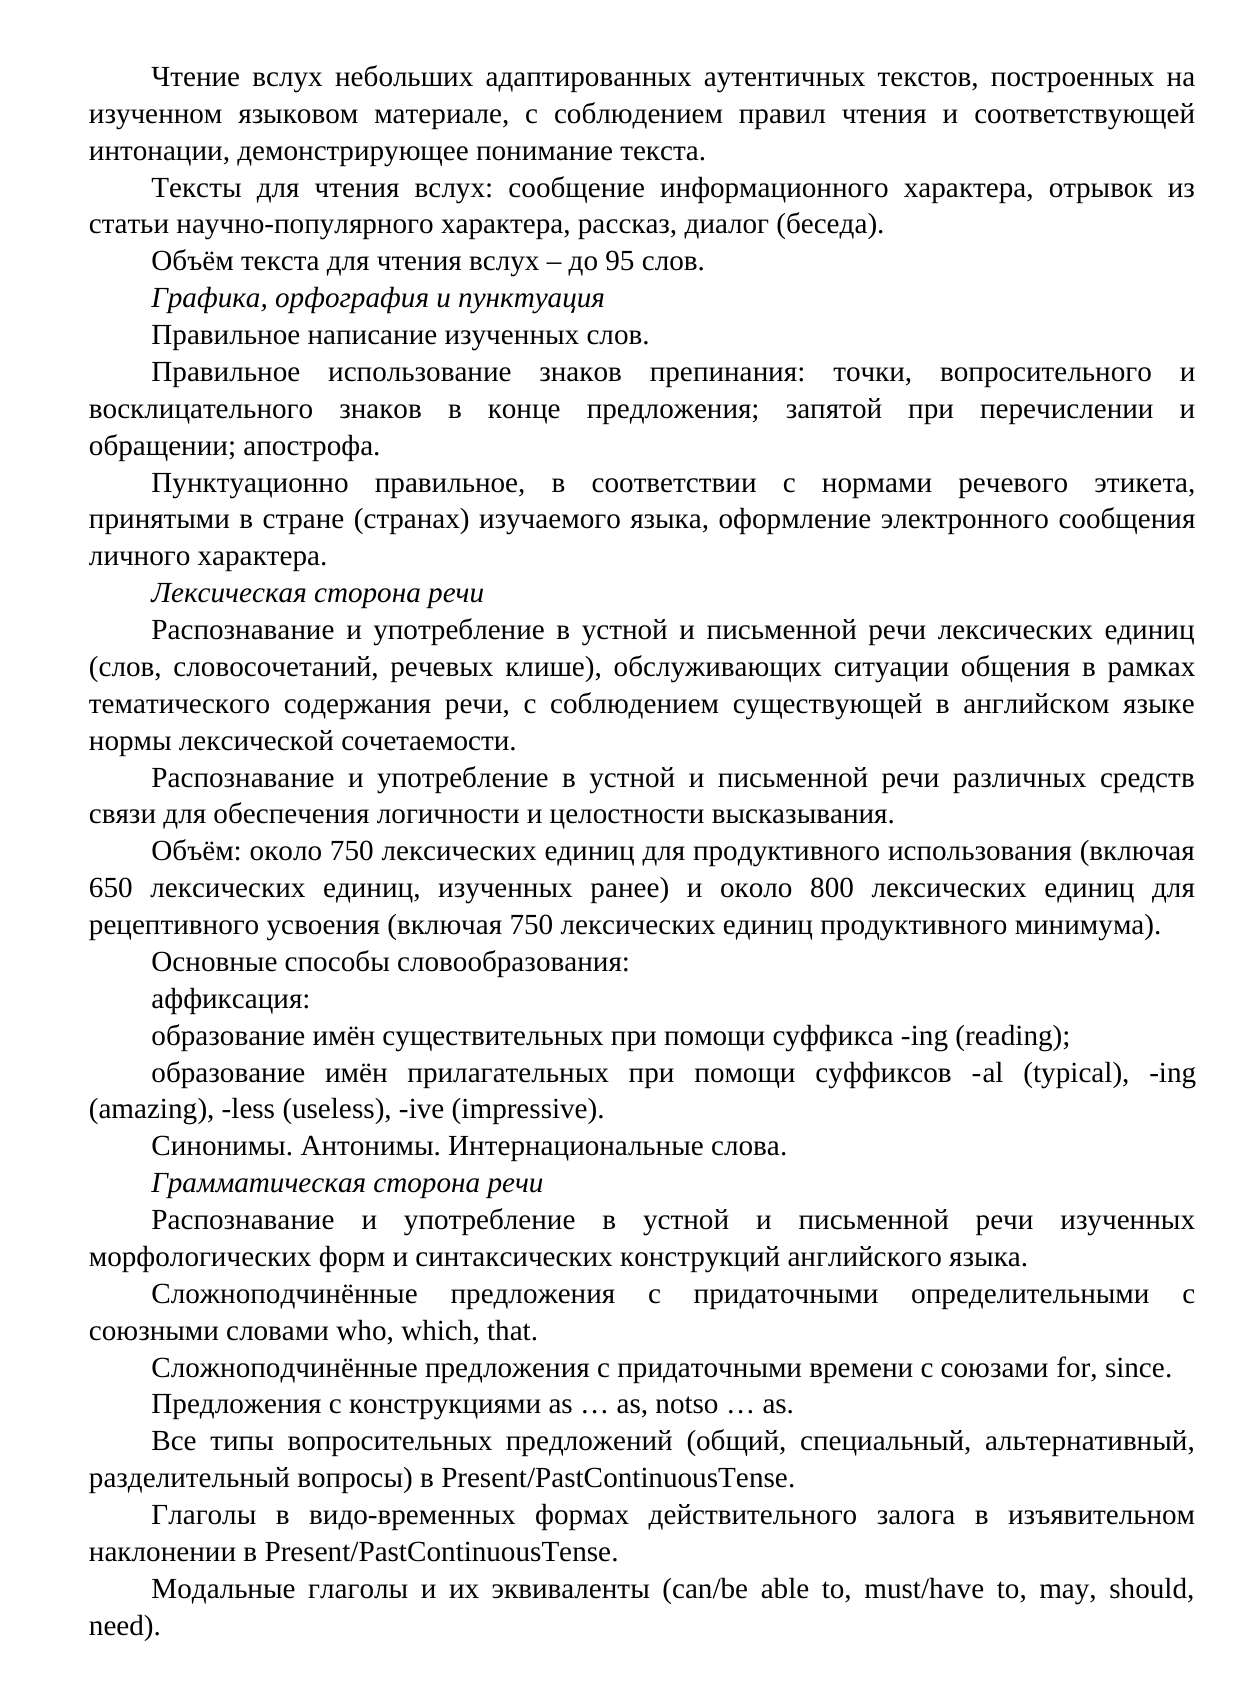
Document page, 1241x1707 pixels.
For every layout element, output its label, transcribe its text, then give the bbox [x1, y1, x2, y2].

text Грамматическая сторона речи [89, 1165, 1196, 1199]
text Модальные глаголы и их эквиваленты (can/be able to, must/have to, may, should, need). [89, 1571, 1196, 1641]
text Распознавание и употребление в устной и письменной речи изученных морфологических форм и синтаксических конструкций английского языка. [89, 1202, 1196, 1273]
text образование имён прилагательных при помощи суффиксов -al (typical), -ing (amazing), -less (useless), -ive (impressive). [89, 1055, 1196, 1125]
text Основные способы словообразования: [89, 944, 1196, 978]
text Объём: около 750 лексических единиц для продуктивного использования (включая 650 лексических единиц, изученных ранее) и около 800 лексических единиц для рецептивного усвоения (включая 750 лексических единиц продуктивного минимума). [89, 833, 1196, 941]
text Распознавание и употребление в устной и письменной речи различных средств связи для обеспечения логичности и целостности высказывания. [89, 760, 1196, 830]
text аффиксация: [89, 981, 1196, 1014]
text Объём текста для чтения вслух – до 95 слов. [89, 243, 1196, 277]
text Тексты для чтения вслух: сообщение информационного характера, отрывок из статьи научно-популярного характера, рассказ, диалог (беседа). [89, 170, 1196, 240]
text Пунктуационно правильное, в соответствии с нормами речевого этикета, принятыми в стране (странах) изучаемого языка, оформление электронного сообщения личного характера. [89, 465, 1196, 572]
text Глаголы в видо-временных формах действительного залога в изъявительном наклонении в Present/PastContinuousTense. [89, 1497, 1196, 1568]
text Правильное написание изученных слов. [89, 317, 1196, 351]
text Распознавание и употребление в устной и письменной речи лексических единиц (слов, словосочетаний, речевых клише), обслуживающих ситуации общения в рамках тематического содержания речи, с соблюдением существующей в английском языке нормы лексической сочетаемости. [89, 612, 1196, 756]
text Лексическая сторона речи [89, 575, 1196, 609]
text Синонимы. Антонимы. Интернациональные слова. [89, 1128, 1196, 1162]
text Сложноподчинённые предложения с придаточными определительными с союзными словами who, which, that. [89, 1276, 1196, 1346]
text Все типы вопросительных предложений (общий, специальный, альтернативный, разделительный вопросы) в Present/PastContinuousTense. [89, 1423, 1196, 1494]
text Чтение вслух небольших адаптированных аутентичных текстов, построенных на изученном языковом материале, с соблюдением правил чтения и соответствующей интонации, демонстрирующее понимание текста. [89, 59, 1196, 166]
text Предложения с конструкциями as … as, notso … as. [89, 1387, 1196, 1420]
text Графика, орфография и пунктуация [89, 280, 1196, 314]
text Правильное использование знаков препинания: точки, вопросительного и восклицательного знаков в конце предложения; запятой при перечислении и обращении; апострофа. [89, 354, 1196, 461]
text образование имён существительных при помощи суффикса -ing (reading); [89, 1018, 1196, 1051]
text Сложноподчинённые предложения с придаточными времени с союзами for, since. [89, 1350, 1196, 1383]
